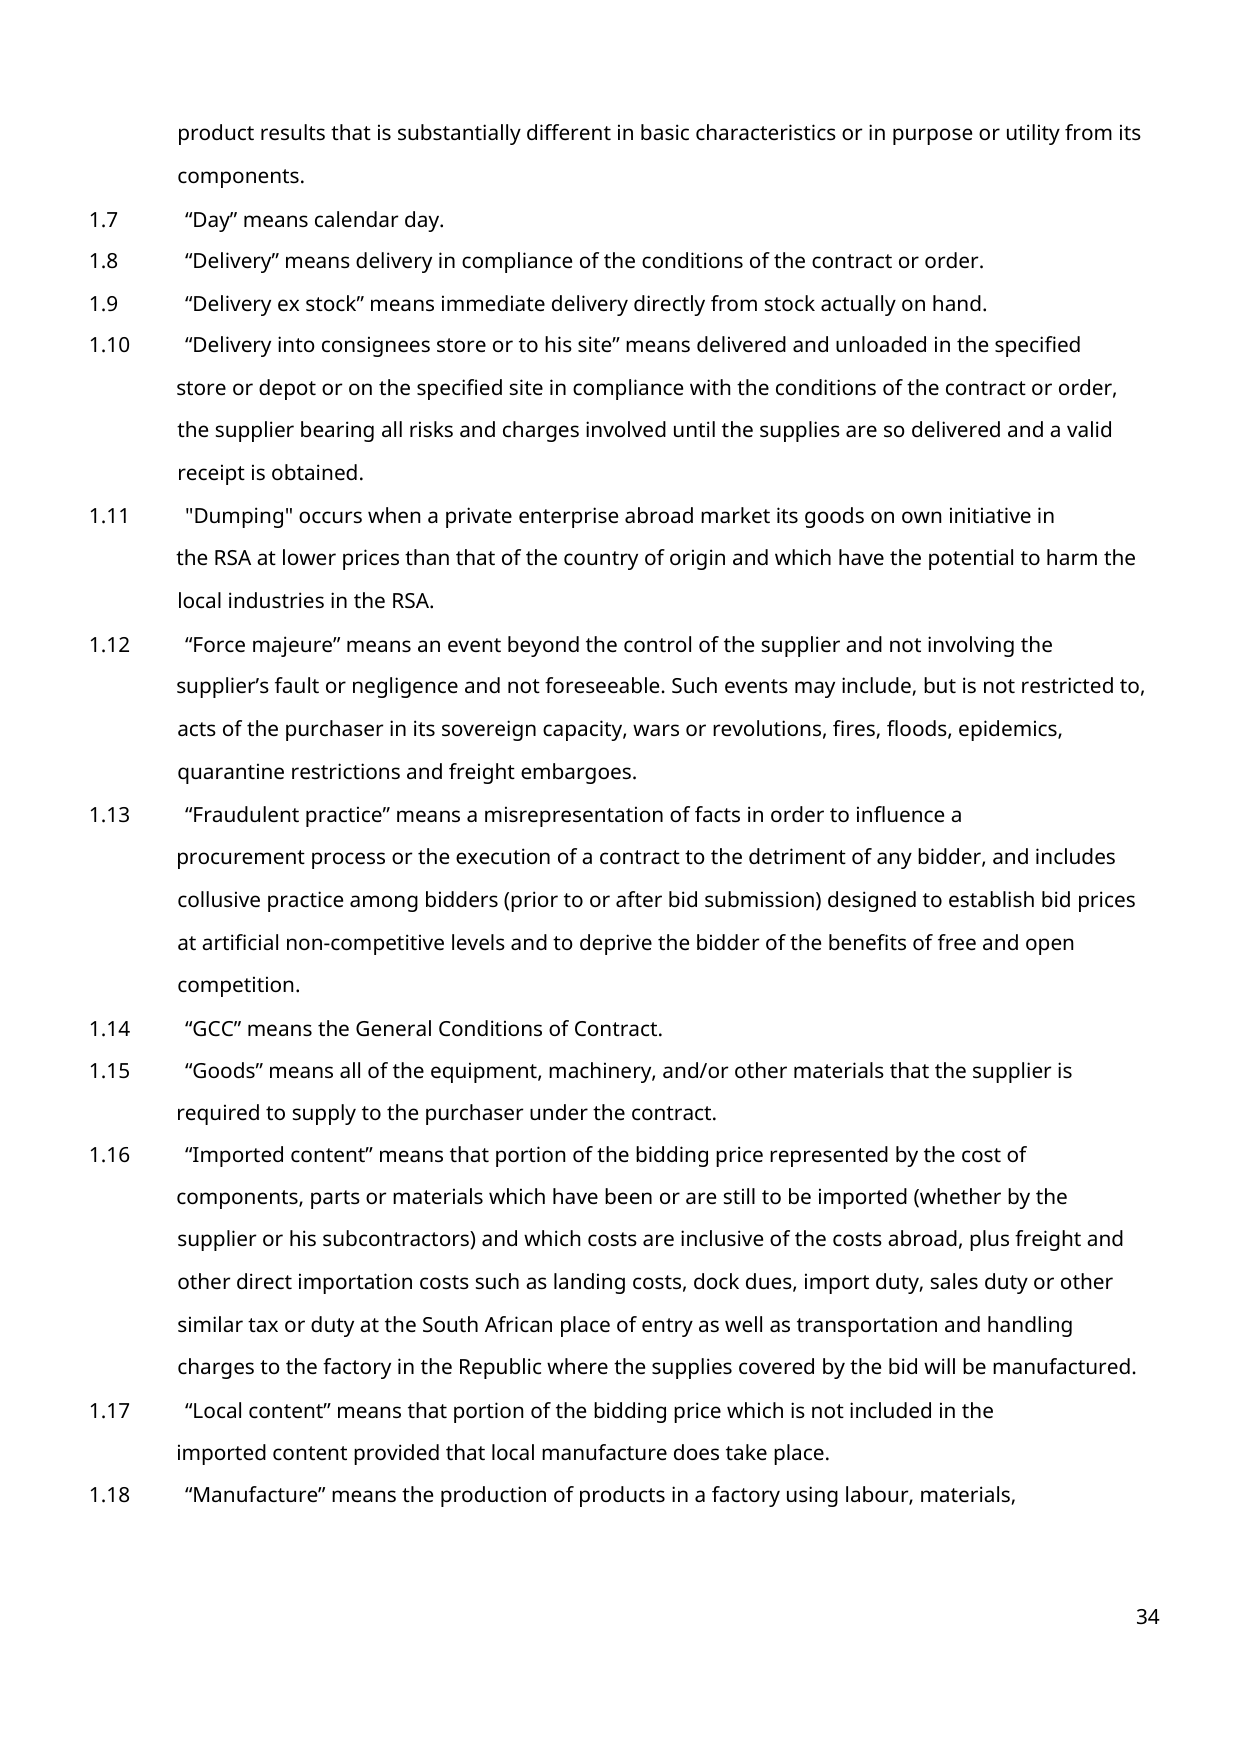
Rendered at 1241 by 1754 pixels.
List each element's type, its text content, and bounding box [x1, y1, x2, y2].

list “Delivery into consignees store or to his site” means delivered and unloaded in the specified [89, 331, 1152, 359]
list “Delivery” means delivery in compliance of the conditions of the contract or order. [89, 247, 1152, 275]
list “Goods” means all of the equipment, machinery, and/or other materials that the supplier is [89, 1056, 1152, 1084]
list “Manufacture” means the production of products in a factory using labour, materials, [89, 1480, 1152, 1508]
text store or depot or on the specified site in compliance with the conditions of the contract or order, the supplier bearing all risks and charges involved until the supplies are so delivered and a valid receipt is obtained. [176, 373, 1152, 486]
text procurement process or the execution of a contract to the detriment of any bidder, and includes collusive practice among bidders (prior to or after bid submission) designed to establish bid prices at artificial non-competitive levels and to deprive the bidder of the benefits of free and open competition. [176, 842, 1152, 999]
list “Local content” means that portion of the bidding price which is not included in the [89, 1396, 1152, 1424]
list “Force majeure” means an event beyond the control of the supplier and not involving the [89, 630, 1152, 658]
list “GCC” means the General Conditions of Contract. [89, 1014, 1152, 1042]
text required to supply to the purchaser under the contract. [176, 1098, 1152, 1126]
list “Imported content” means that portion of the bidding price represented by the cost of [89, 1140, 1152, 1168]
list “Day” means calendar day. [89, 205, 1152, 233]
text components, parts or materials which have been or are still to be imported (whether by the supplier or his subcontractors) and which costs are inclusive of the costs abroad, plus freight and other direct importation costs such as landing costs, dock dues, import duty, sales duty or other similar tax or duty at the South African place of entry as well as transportation and handling charges to the factory in the Republic where the supplies covered by the bid will be manufactured. [176, 1182, 1152, 1381]
text imported content provided that local manufacture does take place. [176, 1438, 1152, 1466]
text supplier’s fault or negligence and not foreseeable. Such events may include, but is not restricted to, acts of the purchaser in its sovereign capacity, wars or revolutions, fires, floods, epidemics, quarantine restrictions and freight embargoes. [176, 672, 1152, 785]
list “Delivery ex stock” means immediate delivery directly from stock actually on hand. [89, 289, 1152, 317]
list “Fraudulent practice” means a misrepresentation of facts in order to influence a [89, 801, 1152, 829]
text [176, 118, 1152, 189]
list "Dumping" occurs when a private enterprise abroad market its goods on own initiative in [89, 501, 1152, 530]
text the RSA at lower prices than that of the country of origin and which have the potential to harm the local industries in the RSA. [176, 543, 1152, 614]
